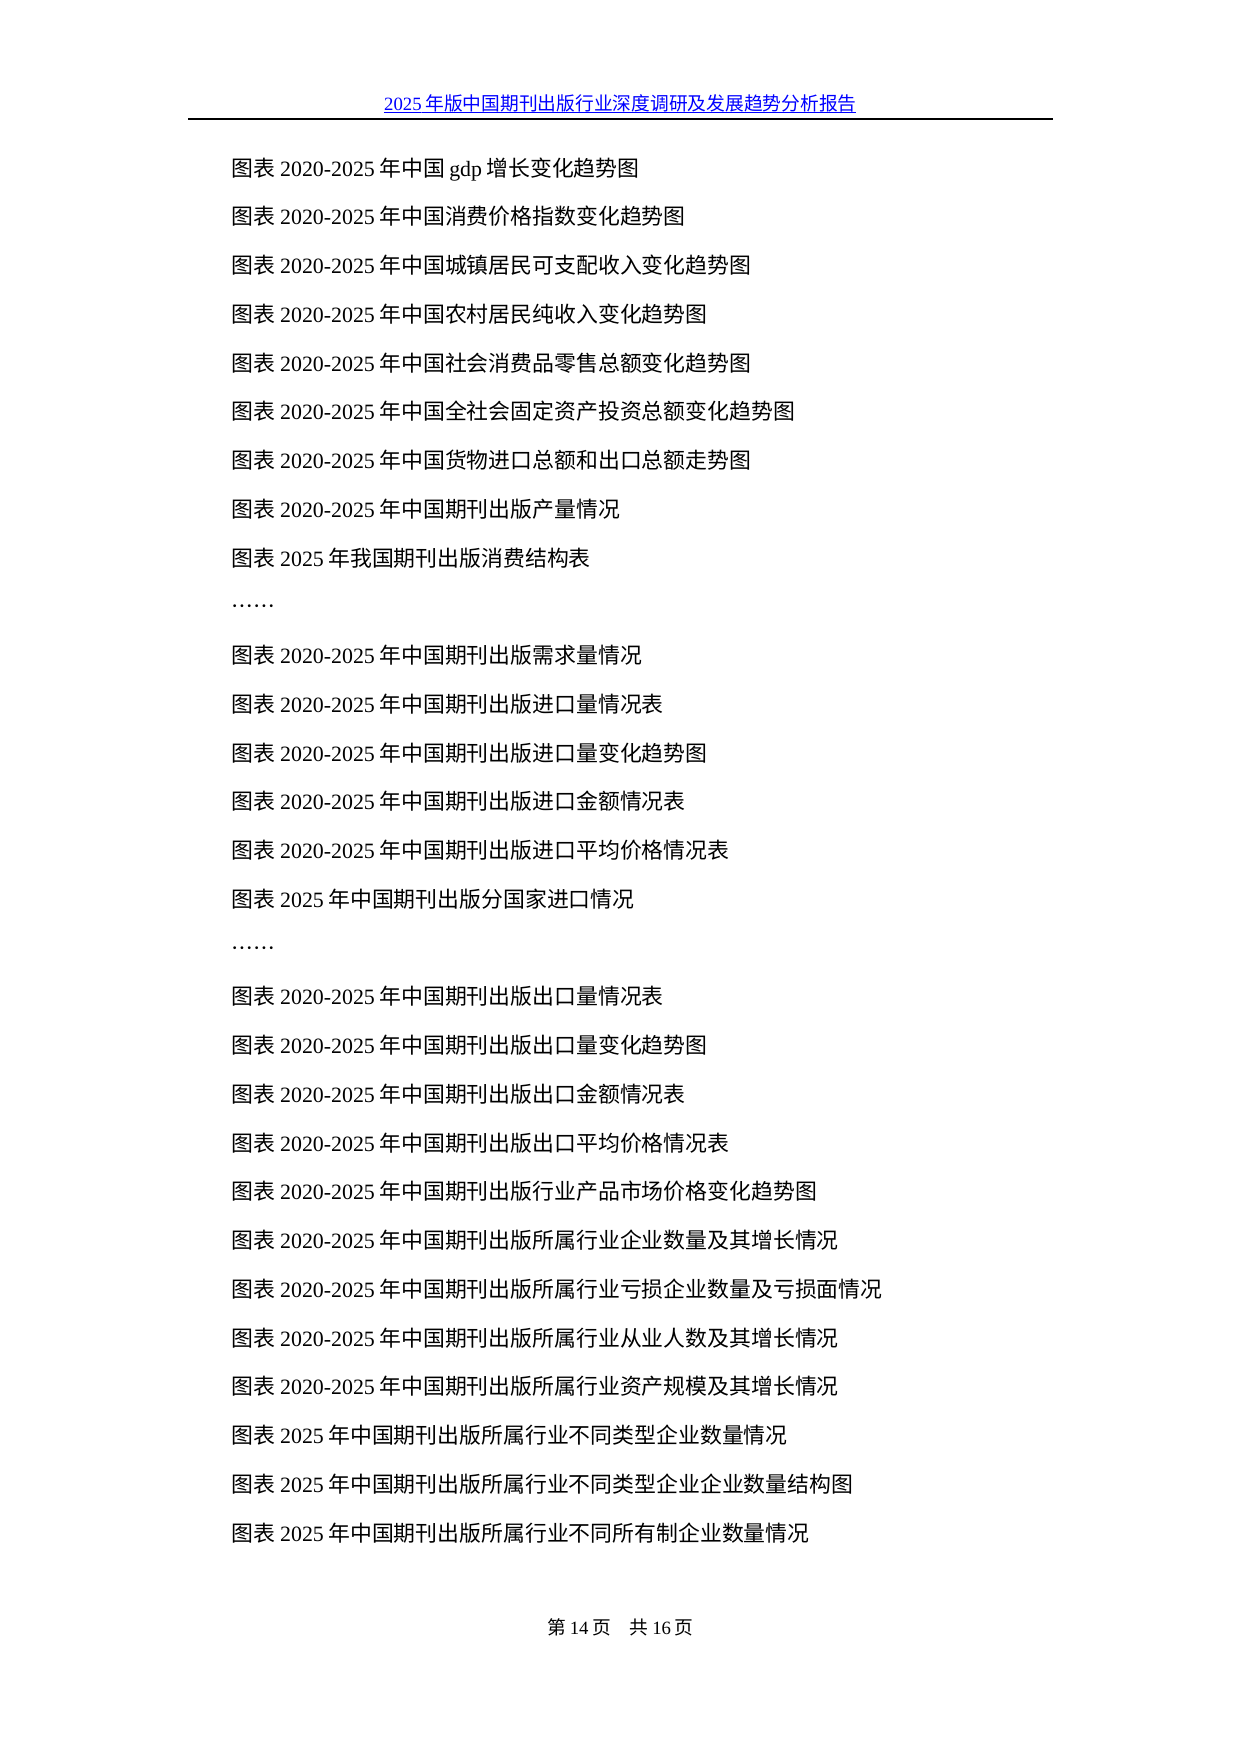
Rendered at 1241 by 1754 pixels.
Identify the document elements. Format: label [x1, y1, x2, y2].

text [187, 150, 1053, 1548]
